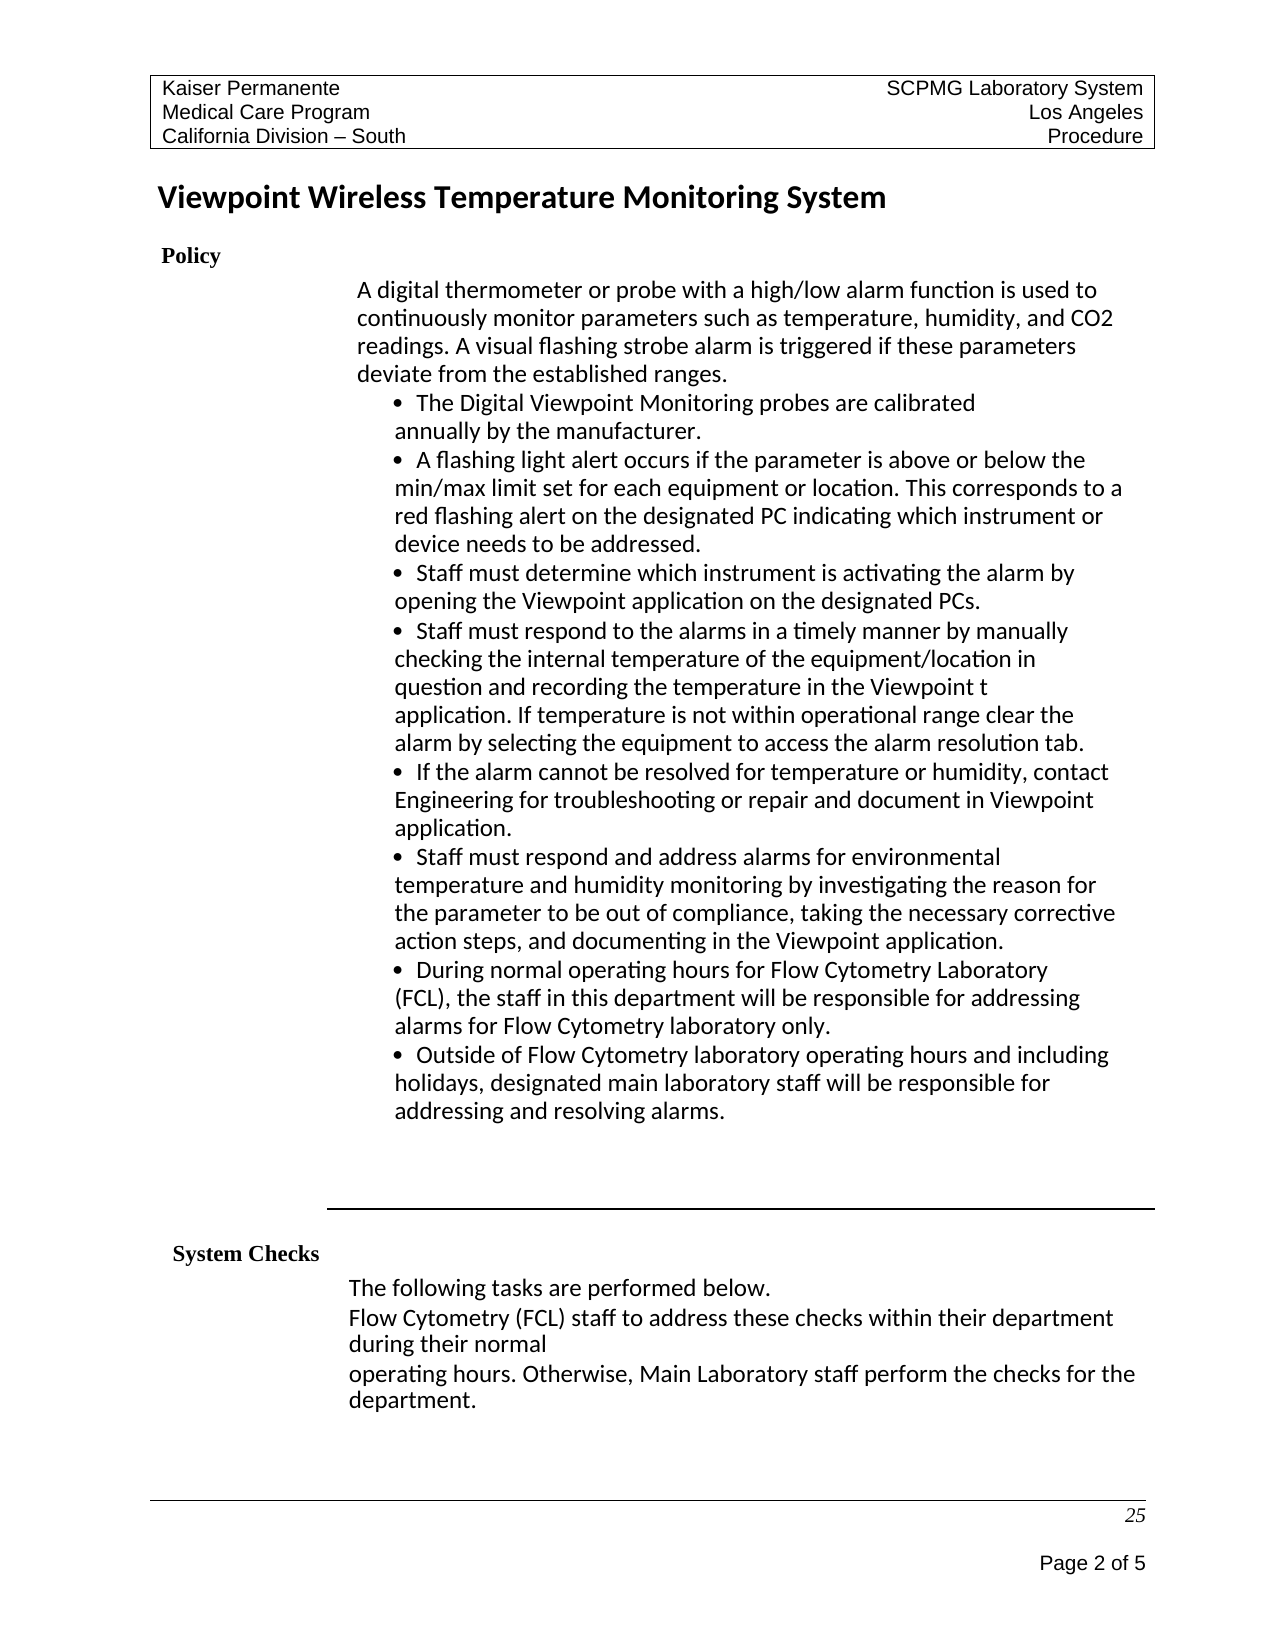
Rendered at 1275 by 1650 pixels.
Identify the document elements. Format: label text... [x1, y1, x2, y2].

table_header [150, 1240, 330, 1470]
table_header A digital thermometer or probe with a high/low alarm function is used to continuously monitor parameters such as temperature, humidity, and CO2 readings. A visual flashing strobe alarm is triggered if these parameters deviate from the established ranges. The Digital Viewpoint Monitoring probes are calibrated annually by the manufacturer. A flashing light alert occurs if the parameter is above or below the min/max limit set for each equipment or location. This corresponds to a red flashing alert on the designated PC indicating which instrument or device needs to be addressed. Staff must determine which instrument is activating the alarm by opening the Viewpoint application on the designated PCs. Staff must respond to the alarms in a timely manner by manually checking the internal temperature of the equipment/location in question and recording the temperature in the Viewpoint t application. If temperature is not within operational range clear the alarm by selecting the equipment to access the alarm resolution tab. If the alarm cannot be resolved for temperature or humidity, contact Engineering for troubleshooting or repair and document in Viewpoint application. Staff must respond and address alarms for environmental temperature and humidity monitoring by investigating the reason for the parameter to be out of compliance, taking the necessary corrective action steps, and documenting in the Viewpoint application. During normal operating hours for Flow Cytometry Laboratory (FCL), the staff in this department will be responsible for addressing alarms for Flow Cytometry laboratory only. Outside of Flow Cytometry laboratory operating hours and including holidays, designated main laboratory staff will be responsible for addressing and resolving alarms. [330, 242, 1136, 1183]
table_header Policy [150, 242, 330, 1183]
table_header The following tasks are performed below. Flow Cytometry (FCL) staff to address these checks within their department during their normal operating hours. Otherwise, Main Laboratory staff perform the checks for the department. [330, 1240, 1164, 1470]
